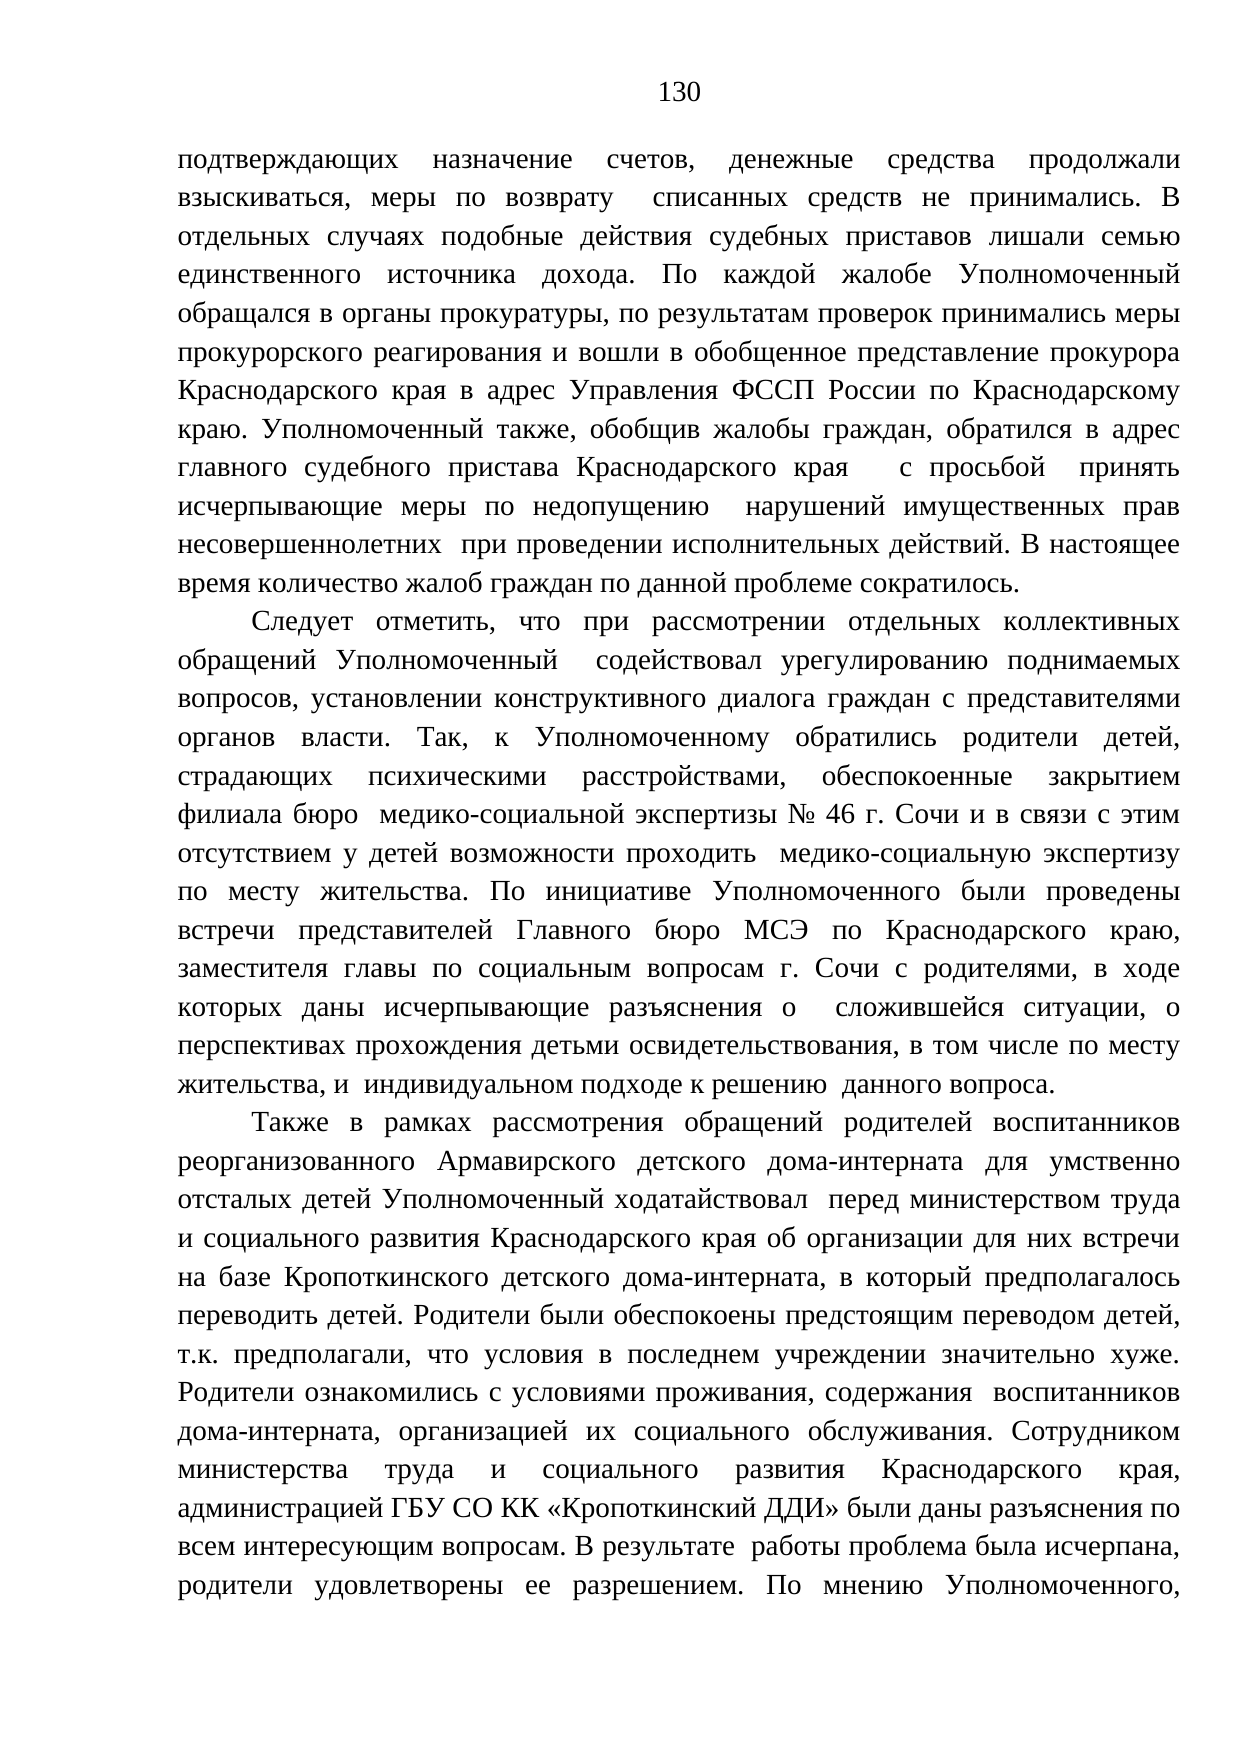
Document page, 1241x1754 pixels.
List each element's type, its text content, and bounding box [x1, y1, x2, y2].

text Следует отметить, что при рассмотрении отдельных коллективных обращений Уполномоченный содействовал урегулированию поднимаемых вопросов, установлении конструктивного диалога граждан с представителями органов власти. Так, к Уполномоченному обратились родители детей, страдающих психическими расстройствами, обеспокоенные закрытием филиала бюро медико-социальной экспертизы № 46 г. Сочи и в связи с этим отсутствием у детей возможности проходить медико-социальную экспертизу по месту жительства. По инициативе Уполномоченного были проведены встречи представителей Главного бюро МСЭ по Краснодарского краю, заместителя главы по социальным вопросам г. Сочи с родителями, в ходе которых даны исчерпывающие разъяснения о сложившейся ситуации, о перспективах прохождения детьми освидетельствования, в том числе по месту жительства, и индивидуальном подходе к решению данного вопроса. [177, 603, 1181, 1099]
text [177, 141, 1181, 598]
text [177, 1104, 1181, 1601]
